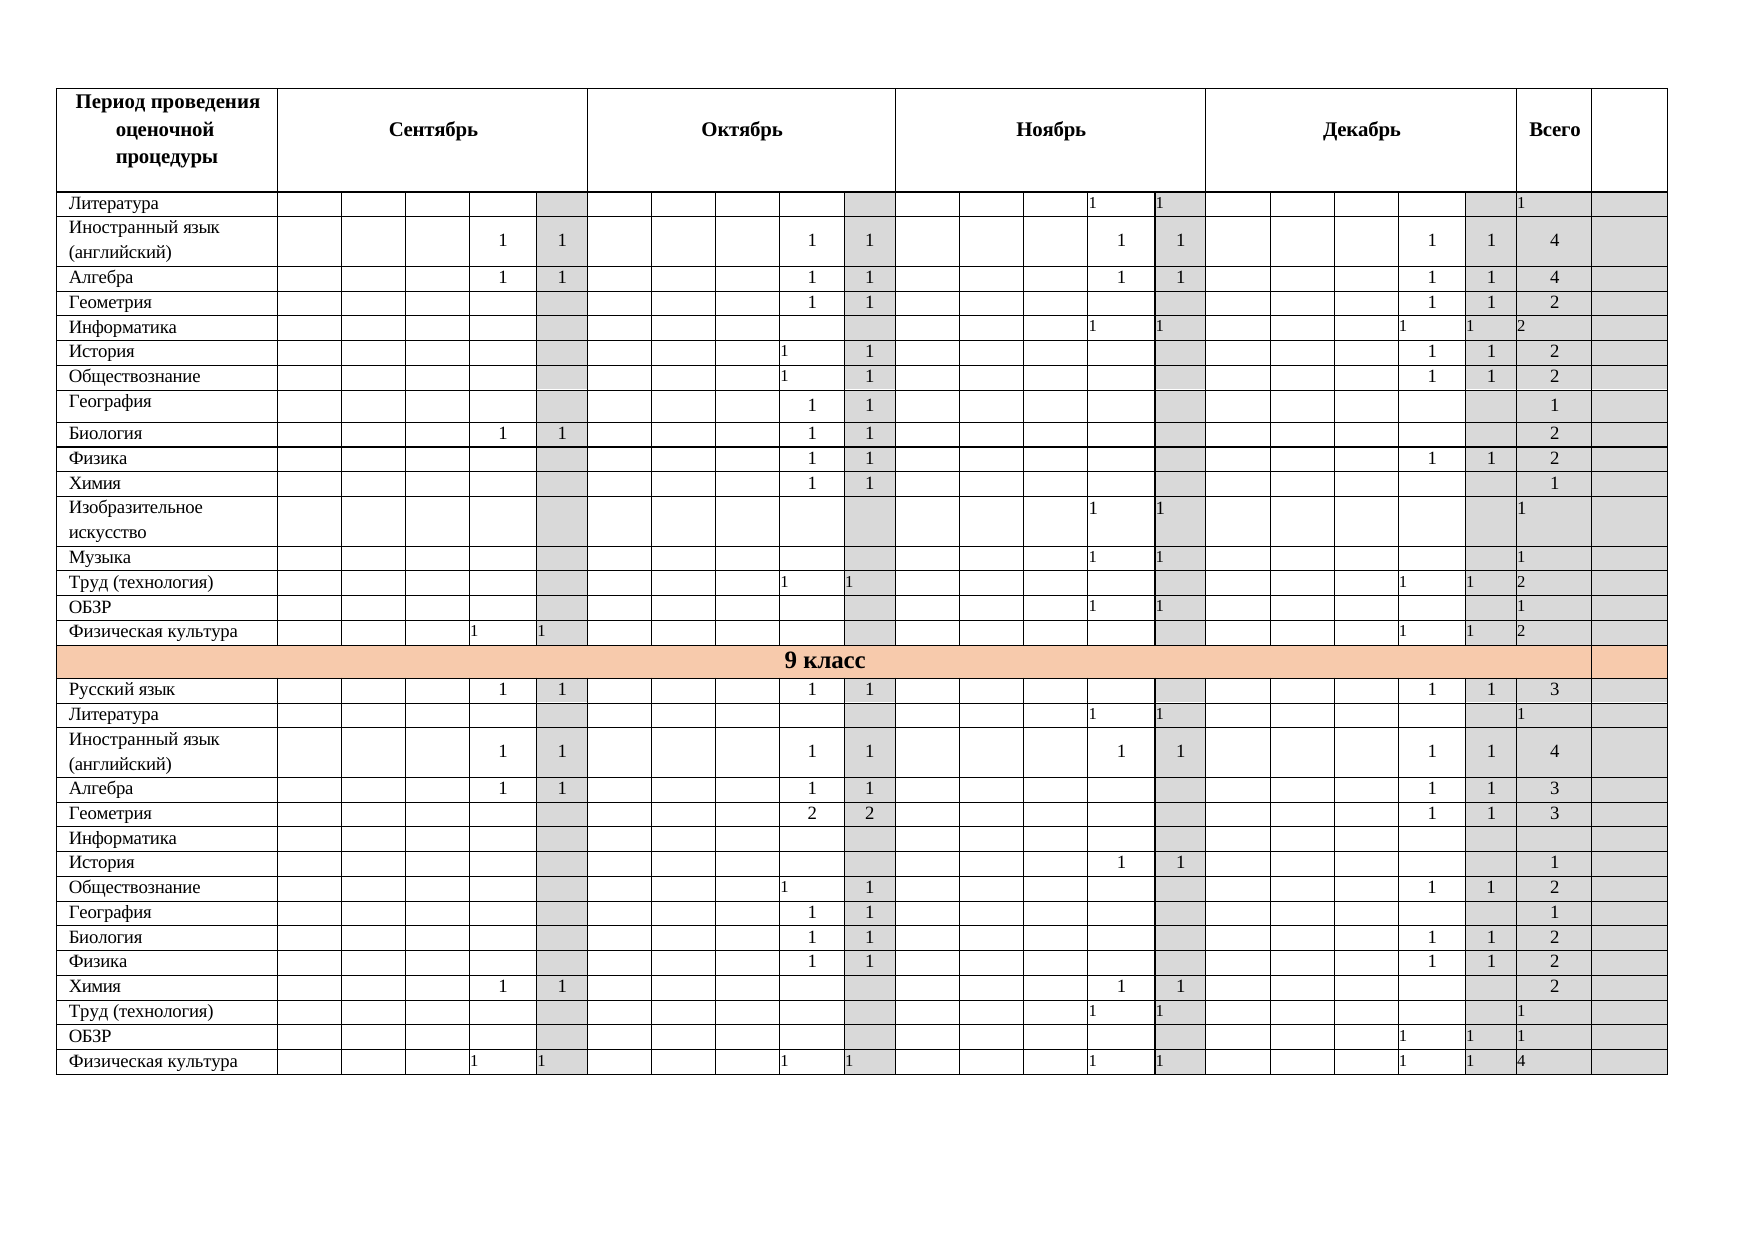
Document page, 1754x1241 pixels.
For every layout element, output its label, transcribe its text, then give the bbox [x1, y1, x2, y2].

table_cell [406, 316, 469, 340]
table_cell [780, 976, 844, 1000]
table_cell [588, 341, 651, 365]
table_cell [1271, 951, 1334, 975]
table_cell 1 [1399, 1050, 1465, 1074]
table_cell [896, 571, 959, 595]
table_cell [588, 852, 651, 876]
table_cell 1 [470, 728, 536, 777]
table_cell [716, 292, 779, 315]
table_cell [1335, 316, 1398, 340]
table_cell 1 [1466, 679, 1516, 702]
table_cell Литература [57, 704, 277, 727]
table_cell [1024, 448, 1087, 471]
table_cell [1399, 423, 1465, 446]
table_cell [1592, 1025, 1667, 1049]
table_cell [588, 1025, 651, 1049]
table_cell [716, 193, 779, 216]
table_header Период проведения оценочной процедуры [57, 89, 277, 191]
table_cell [652, 1001, 715, 1024]
table_cell [470, 852, 536, 876]
table_header Октябрь [588, 89, 895, 191]
table_cell [1399, 596, 1465, 620]
table_cell 1 [1156, 596, 1205, 620]
table_cell Химия [57, 472, 277, 496]
table_cell [1271, 803, 1334, 826]
table_cell [896, 292, 959, 315]
table_cell Обществознание [57, 877, 277, 901]
table_cell [1206, 902, 1270, 925]
table_cell [716, 596, 779, 620]
table_cell 1 [1399, 267, 1465, 291]
table_cell [652, 1025, 715, 1049]
table_cell 1 [1156, 1050, 1205, 1074]
table_cell [896, 316, 959, 340]
table_cell 2 [1517, 316, 1591, 340]
table_cell [652, 341, 715, 365]
table_cell [406, 827, 469, 851]
table_cell 1 [470, 267, 536, 291]
table_cell [470, 1025, 536, 1049]
table_cell [1592, 423, 1667, 446]
table_cell 1 [537, 423, 587, 446]
table_cell 1 [1466, 728, 1516, 777]
table_cell [1206, 926, 1270, 950]
table_cell [1024, 704, 1087, 727]
table_cell [960, 596, 1023, 620]
table_cell [342, 316, 405, 340]
table_cell 1 [780, 267, 844, 291]
table_cell [1206, 217, 1270, 266]
table_cell 3 [1517, 803, 1591, 826]
table_cell История [57, 341, 277, 365]
table_cell [1335, 803, 1398, 826]
table_cell [537, 341, 587, 365]
table_cell [716, 877, 779, 901]
table_cell [1024, 292, 1087, 315]
table_cell 1 [845, 292, 895, 315]
table_cell 1 [1517, 902, 1591, 925]
table_cell [780, 193, 844, 216]
table_cell [1271, 976, 1334, 1000]
table_cell Труд (технология) [57, 571, 277, 595]
table_cell [1271, 877, 1334, 901]
table_cell [278, 1050, 341, 1074]
table_cell [716, 217, 779, 266]
table_cell [1592, 827, 1667, 851]
table_cell [1024, 778, 1087, 802]
table_cell [278, 1001, 341, 1024]
table_cell 1 [1466, 316, 1516, 340]
table_cell [1592, 547, 1667, 570]
table_cell [588, 267, 651, 291]
table_cell [716, 803, 779, 826]
table_cell [896, 497, 959, 546]
table_cell [588, 902, 651, 925]
table_cell [1206, 448, 1270, 471]
table_cell Русский язык [57, 679, 277, 702]
table_cell Информатика [57, 827, 277, 851]
table_cell 1 [1156, 267, 1205, 291]
table_cell [896, 679, 959, 702]
table_cell 1 [1399, 621, 1465, 645]
table_cell [1206, 366, 1270, 389]
table_cell [470, 497, 536, 546]
table_cell [1024, 391, 1087, 422]
table_cell [406, 852, 469, 876]
table_cell [1156, 391, 1205, 422]
table_cell 4 [1517, 728, 1591, 777]
table_cell [1271, 316, 1334, 340]
table_cell [1592, 704, 1667, 727]
table_cell [278, 217, 341, 266]
table_cell [1206, 341, 1270, 365]
table_cell [652, 621, 715, 645]
table_cell 2 [845, 803, 895, 826]
table_cell [342, 877, 405, 901]
table_cell [406, 267, 469, 291]
table_cell 1 [1399, 341, 1465, 365]
table_cell 1 [1156, 704, 1205, 727]
table_cell [1088, 778, 1154, 802]
table_cell [716, 951, 779, 975]
table_cell [1206, 596, 1270, 620]
table_cell [652, 778, 715, 802]
table_cell [470, 472, 536, 496]
table_cell [1335, 448, 1398, 471]
table_cell 2 [1517, 423, 1591, 446]
table_cell 2 [1517, 926, 1591, 950]
table_cell [845, 316, 895, 340]
table_cell [342, 704, 405, 727]
table_cell [537, 877, 587, 901]
table_cell [1206, 1050, 1270, 1074]
table_cell [652, 951, 715, 975]
table_cell [1399, 391, 1465, 422]
table_cell [278, 976, 341, 1000]
table_cell 1 [537, 778, 587, 802]
table_cell 1 [1156, 547, 1205, 570]
table_cell Алгебра [57, 778, 277, 802]
table_cell [780, 316, 844, 340]
table_cell 1 [470, 423, 536, 446]
table_cell [342, 472, 405, 496]
table_cell [1206, 316, 1270, 340]
table_cell [342, 621, 405, 645]
table_cell [470, 902, 536, 925]
table_cell [896, 472, 959, 496]
table_cell [278, 902, 341, 925]
table_cell [406, 391, 469, 422]
table_cell [845, 852, 895, 876]
table_cell [716, 448, 779, 471]
table_cell 1 [1466, 571, 1516, 595]
table_cell [537, 316, 587, 340]
table_cell [588, 1001, 651, 1024]
table_cell [1466, 391, 1516, 422]
table_cell 2 [1517, 292, 1591, 315]
table_cell 2 [1517, 341, 1591, 365]
table_cell [652, 423, 715, 446]
table_cell [1156, 951, 1205, 975]
table_cell [1024, 423, 1087, 446]
table_cell [537, 596, 587, 620]
table_cell [1335, 472, 1398, 496]
table_cell [1271, 193, 1334, 216]
table_cell [1206, 391, 1270, 422]
table_cell Физика [57, 448, 277, 471]
table_cell [1399, 547, 1465, 570]
table_cell [1206, 877, 1270, 901]
table_cell [588, 423, 651, 446]
table_cell [716, 827, 779, 851]
table_cell [1206, 571, 1270, 595]
table_cell [716, 621, 779, 645]
table_cell [1271, 902, 1334, 925]
table_cell [652, 193, 715, 216]
table_cell [1156, 448, 1205, 471]
table_cell 2 [1517, 448, 1591, 471]
table_cell [1592, 728, 1667, 777]
table_cell [896, 728, 959, 777]
table_cell [1592, 778, 1667, 802]
table_cell [1399, 827, 1465, 851]
table_cell [470, 596, 536, 620]
table_cell [278, 423, 341, 446]
table_cell [1335, 497, 1398, 546]
table_cell [1466, 852, 1516, 876]
table_cell Физическая культура [57, 621, 277, 645]
table_cell 1 [537, 728, 587, 777]
table_cell [588, 877, 651, 901]
table_cell [1271, 926, 1334, 950]
table_cell [1206, 193, 1270, 216]
table_cell [1024, 366, 1087, 389]
table_cell [537, 472, 587, 496]
table_cell [716, 728, 779, 777]
table_cell [588, 976, 651, 1000]
table_cell [1156, 877, 1205, 901]
table_cell [1206, 803, 1270, 826]
table_cell [1399, 976, 1465, 1000]
table_cell [406, 596, 469, 620]
table_cell 1 [1088, 728, 1154, 777]
table_cell [1206, 728, 1270, 777]
table_cell История [57, 852, 277, 876]
table_cell [588, 472, 651, 496]
table_cell [1156, 827, 1205, 851]
table_cell [1206, 547, 1270, 570]
table_cell [1088, 877, 1154, 901]
table_cell 1 [1399, 316, 1465, 340]
table_cell [652, 1050, 715, 1074]
table_cell [716, 267, 779, 291]
table_cell Химия [57, 976, 277, 1000]
table_cell [1024, 1025, 1087, 1049]
table_cell 3 [1517, 679, 1591, 702]
table_cell [588, 803, 651, 826]
table_cell [1335, 571, 1398, 595]
table_cell [1335, 366, 1398, 389]
table_cell [845, 704, 895, 727]
table_cell [342, 423, 405, 446]
table_cell [652, 448, 715, 471]
table_cell [470, 341, 536, 365]
table_cell [1592, 1050, 1667, 1074]
table_cell [896, 621, 959, 645]
table_cell 1 [1466, 267, 1516, 291]
table_cell Геометрия [57, 292, 277, 315]
table_cell Изобразительное искусство [57, 497, 277, 546]
table_cell 1 [1088, 193, 1154, 216]
table_cell [342, 497, 405, 546]
table_cell [1024, 852, 1087, 876]
table_cell 1 [1156, 497, 1205, 546]
table_cell 1 [1517, 193, 1591, 216]
table_cell [960, 547, 1023, 570]
table_cell [1206, 1025, 1270, 1049]
table_cell [1271, 852, 1334, 876]
table_cell [1271, 217, 1334, 266]
table_cell [406, 341, 469, 365]
table_cell [896, 902, 959, 925]
table_cell [1335, 852, 1398, 876]
table_header Ноябрь [896, 89, 1205, 191]
table_cell [588, 621, 651, 645]
table_cell Физика [57, 951, 277, 975]
table_cell 1 [1088, 267, 1154, 291]
table_cell [1335, 341, 1398, 365]
table_cell [1024, 679, 1087, 702]
table_cell 1 [845, 679, 895, 702]
table_cell 1 [845, 951, 895, 975]
table_header Декабрь [1206, 89, 1516, 191]
table_cell 3 [1517, 778, 1591, 802]
table_cell 1 [780, 902, 844, 925]
table_cell [1399, 1001, 1465, 1024]
table_cell [406, 704, 469, 727]
table_cell География [57, 391, 277, 422]
table_cell 1 [1399, 366, 1465, 389]
table_cell 1 [1466, 217, 1516, 266]
table_cell [406, 366, 469, 389]
table_cell [278, 679, 341, 702]
table_cell [342, 827, 405, 851]
table_cell [1206, 976, 1270, 1000]
table_cell 1 [1156, 728, 1205, 777]
table_cell 1 [470, 679, 536, 702]
table_cell [342, 448, 405, 471]
table_cell [896, 827, 959, 851]
table_cell [588, 728, 651, 777]
table_cell 1 [780, 472, 844, 496]
table_cell [1271, 472, 1334, 496]
table_cell 1 [1466, 448, 1516, 471]
table_cell Алгебра [57, 267, 277, 291]
table_cell [960, 472, 1023, 496]
table_cell 1 [780, 292, 844, 315]
table_cell [1335, 267, 1398, 291]
table_cell [342, 193, 405, 216]
table_cell [960, 341, 1023, 365]
table_cell 1 [1088, 547, 1154, 570]
table_cell 1 [1399, 926, 1465, 950]
table_cell [342, 366, 405, 389]
table_cell [960, 1025, 1023, 1049]
table_cell [960, 391, 1023, 422]
table_cell [406, 472, 469, 496]
table_cell [1271, 497, 1334, 546]
table_cell [652, 803, 715, 826]
table_cell [1271, 292, 1334, 315]
table_cell 1 [1466, 803, 1516, 826]
table_cell [960, 366, 1023, 389]
table_cell 1 [780, 341, 844, 365]
table_cell [1592, 646, 1667, 678]
table_cell [588, 596, 651, 620]
table_cell 1 [780, 951, 844, 975]
table_cell [406, 448, 469, 471]
table_cell [896, 852, 959, 876]
table_cell [896, 547, 959, 570]
table_cell [845, 497, 895, 546]
table_cell [1592, 497, 1667, 546]
table_cell [1466, 704, 1516, 727]
table_cell [652, 547, 715, 570]
table_cell Литература [57, 193, 277, 216]
table_cell [716, 1050, 779, 1074]
table_cell [1088, 803, 1154, 826]
table_cell [1156, 902, 1205, 925]
table_cell [278, 448, 341, 471]
table_cell [278, 292, 341, 315]
table_cell [470, 951, 536, 975]
table_cell [1466, 827, 1516, 851]
table_cell [1271, 391, 1334, 422]
table_cell [896, 366, 959, 389]
table_cell 1 [1466, 877, 1516, 901]
table_cell [278, 728, 341, 777]
table_cell [960, 193, 1023, 216]
table_cell [652, 976, 715, 1000]
table_cell 1 [1399, 679, 1465, 702]
table_cell [406, 217, 469, 266]
table_cell [342, 728, 405, 777]
table_cell [342, 547, 405, 570]
table_cell 1 [1088, 217, 1154, 266]
table_cell [960, 951, 1023, 975]
table_cell [1088, 292, 1154, 315]
table_cell 1 [1517, 547, 1591, 570]
table_cell [406, 728, 469, 777]
table_cell [1024, 341, 1087, 365]
table_cell 2 [780, 803, 844, 826]
table_cell 1 [1466, 1025, 1516, 1049]
table_cell [780, 621, 844, 645]
table_cell [537, 571, 587, 595]
table_cell [1156, 366, 1205, 389]
table_cell 1 [1156, 852, 1205, 876]
table_cell 1 [470, 976, 536, 1000]
table_cell [588, 951, 651, 975]
table_cell [896, 877, 959, 901]
table_cell [652, 827, 715, 851]
table_cell [960, 423, 1023, 446]
table_cell [652, 679, 715, 702]
table_cell [1271, 366, 1334, 389]
table_cell 1 [780, 423, 844, 446]
table_cell [1088, 391, 1154, 422]
table_cell [278, 472, 341, 496]
table_cell [960, 267, 1023, 291]
table_cell Физическая культура [57, 1050, 277, 1074]
table_cell [537, 448, 587, 471]
table_cell [896, 193, 959, 216]
table_cell [1156, 679, 1205, 702]
table_cell [406, 571, 469, 595]
table_cell [470, 926, 536, 950]
table_cell [1088, 951, 1154, 975]
table_cell [845, 827, 895, 851]
table_cell 1 [845, 1050, 895, 1074]
table_cell [960, 316, 1023, 340]
table_cell 1 [845, 728, 895, 777]
table_cell [588, 571, 651, 595]
table_cell [342, 292, 405, 315]
table_cell [470, 316, 536, 340]
table_cell [896, 778, 959, 802]
table_cell [1592, 1001, 1667, 1024]
table_cell [652, 316, 715, 340]
table_cell [1271, 679, 1334, 702]
table_cell [1271, 704, 1334, 727]
table_cell [278, 571, 341, 595]
table_cell [1024, 1001, 1087, 1024]
table_cell 1 [537, 1050, 587, 1074]
table_cell [278, 926, 341, 950]
table_cell [342, 267, 405, 291]
table_cell [1271, 596, 1334, 620]
table_cell 1 [470, 778, 536, 802]
table_cell [1592, 877, 1667, 901]
table_cell [1088, 621, 1154, 645]
table_cell 1 [1466, 1050, 1516, 1074]
table_cell [406, 547, 469, 570]
table_cell [1592, 316, 1667, 340]
table_cell 1 [1399, 803, 1465, 826]
table_cell 1 [537, 976, 587, 1000]
table_cell [342, 679, 405, 702]
table_cell [652, 596, 715, 620]
table_cell [1335, 1001, 1398, 1024]
table_cell [1024, 621, 1087, 645]
table_cell [960, 902, 1023, 925]
table_cell 1 [1399, 571, 1465, 595]
table_cell 1 [1156, 193, 1205, 216]
table_cell [406, 497, 469, 546]
table_cell [342, 1050, 405, 1074]
table_cell 1 [537, 679, 587, 702]
table_cell [960, 827, 1023, 851]
table_cell [342, 976, 405, 1000]
table_cell 1 [845, 448, 895, 471]
table_cell [1335, 391, 1398, 422]
table_cell [1335, 217, 1398, 266]
table_cell 1 [470, 217, 536, 266]
table_cell [1335, 704, 1398, 727]
table_cell [1335, 902, 1398, 925]
table_cell 1 [780, 679, 844, 702]
table_cell [1088, 341, 1154, 365]
table_cell [716, 366, 779, 389]
table_cell [960, 621, 1023, 645]
table_cell 1 [537, 267, 587, 291]
table_cell [845, 193, 895, 216]
table_cell 1 [1088, 596, 1154, 620]
table_cell [652, 217, 715, 266]
table_cell [1206, 951, 1270, 975]
table_cell Геометрия [57, 803, 277, 826]
table_cell [1335, 976, 1398, 1000]
table_cell [1271, 571, 1334, 595]
table_cell [278, 596, 341, 620]
table_cell 1 [1399, 951, 1465, 975]
table_cell [537, 827, 587, 851]
table_cell 1 [845, 217, 895, 266]
table_cell [1024, 951, 1087, 975]
table_cell [1024, 728, 1087, 777]
table_cell ОБЗР [57, 596, 277, 620]
table_cell [1399, 497, 1465, 546]
table_cell 1 [1156, 976, 1205, 1000]
table_cell [588, 679, 651, 702]
table_cell [537, 292, 587, 315]
table_cell 1 [1088, 704, 1154, 727]
table_cell [1271, 1025, 1334, 1049]
table_cell [1466, 596, 1516, 620]
table_cell [845, 547, 895, 570]
table_cell [896, 596, 959, 620]
table_cell Информатика [57, 316, 277, 340]
table_cell [652, 571, 715, 595]
table_cell [960, 926, 1023, 950]
table_cell [342, 951, 405, 975]
table_cell [960, 1001, 1023, 1024]
table_cell [537, 497, 587, 546]
table_cell 1 [845, 423, 895, 446]
table_cell [406, 902, 469, 925]
table_cell 1 [1156, 217, 1205, 266]
table_cell 2 [1517, 621, 1591, 645]
table_cell Обществознание [57, 366, 277, 389]
table_cell [1206, 679, 1270, 702]
table_cell [1466, 976, 1516, 1000]
table_cell [470, 448, 536, 471]
table_cell [1335, 621, 1398, 645]
table_cell [1517, 827, 1591, 851]
table_cell 1 [1399, 292, 1465, 315]
table_cell [588, 926, 651, 950]
table_cell [960, 679, 1023, 702]
table_cell 1 [780, 778, 844, 802]
table_cell [406, 679, 469, 702]
table_cell [406, 1050, 469, 1074]
table_cell [1156, 1025, 1205, 1049]
table_cell [896, 448, 959, 471]
table_cell [1271, 728, 1334, 777]
table_cell [896, 926, 959, 950]
table_cell [470, 827, 536, 851]
table_cell [278, 267, 341, 291]
table_cell [652, 852, 715, 876]
table_cell 1 [1156, 316, 1205, 340]
table_cell [960, 448, 1023, 471]
table_cell [1335, 547, 1398, 570]
table_cell [1088, 679, 1154, 702]
table_cell [470, 292, 536, 315]
table_cell [1156, 341, 1205, 365]
table_cell [652, 497, 715, 546]
table_cell [278, 778, 341, 802]
table_cell [960, 976, 1023, 1000]
table_cell География [57, 902, 277, 925]
table_cell [1592, 803, 1667, 826]
table_cell Труд (технология) [57, 1001, 277, 1024]
table_cell [780, 1025, 844, 1049]
table_cell [406, 926, 469, 950]
table_cell Биология [57, 423, 277, 446]
table_cell [780, 547, 844, 570]
table_cell [716, 704, 779, 727]
table_cell [406, 877, 469, 901]
table_cell [1592, 926, 1667, 950]
table_cell [1335, 193, 1398, 216]
table_cell 9 класс [57, 646, 1591, 678]
table_cell 1 [1399, 877, 1465, 901]
table_cell 1 [780, 728, 844, 777]
table_cell 1 [1399, 448, 1465, 471]
table_cell 1 [780, 571, 844, 595]
table_cell [780, 704, 844, 727]
table_cell Иностранный язык (английский) [57, 728, 277, 777]
table_cell [342, 778, 405, 802]
table_cell [278, 1025, 341, 1049]
table_cell [1024, 316, 1087, 340]
table_cell 1 [1399, 728, 1465, 777]
table_cell 1 [780, 877, 844, 901]
table_cell [342, 1025, 405, 1049]
table_cell [1592, 267, 1667, 291]
table_cell [470, 193, 536, 216]
table_cell [537, 803, 587, 826]
table_cell 1 [1466, 621, 1516, 645]
table_cell [652, 926, 715, 950]
table_cell [537, 902, 587, 925]
table_cell [1156, 472, 1205, 496]
table_cell [1592, 193, 1667, 216]
table_cell [537, 366, 587, 389]
table_cell 1 [1466, 778, 1516, 802]
table_cell [537, 1025, 587, 1049]
table_cell 1 [1399, 1025, 1465, 1049]
table_cell [342, 1001, 405, 1024]
table_cell [1156, 292, 1205, 315]
table_cell 1 [780, 926, 844, 950]
table_cell [716, 1001, 779, 1024]
table_cell [278, 547, 341, 570]
table_cell 1 [1517, 852, 1591, 876]
table_cell [896, 976, 959, 1000]
table_cell [1592, 902, 1667, 925]
table_cell [406, 1025, 469, 1049]
table_cell 1 [470, 1050, 536, 1074]
table_cell [896, 1050, 959, 1074]
table_cell [716, 679, 779, 702]
table_cell [1592, 217, 1667, 266]
table_cell [1592, 341, 1667, 365]
table_cell [1592, 391, 1667, 422]
table_cell 1 [1399, 778, 1465, 802]
table_cell [278, 951, 341, 975]
table_cell [960, 877, 1023, 901]
table_cell [1399, 852, 1465, 876]
table_cell [896, 217, 959, 266]
table_cell 1 [1517, 391, 1591, 422]
table_cell 2 [1517, 366, 1591, 389]
table_cell [1466, 423, 1516, 446]
table_cell 1 [1517, 1001, 1591, 1024]
table_cell [406, 423, 469, 446]
table_cell 1 [1088, 316, 1154, 340]
table_cell [960, 571, 1023, 595]
table_cell [716, 926, 779, 950]
table_cell 1 [845, 267, 895, 291]
table_cell Биология [57, 926, 277, 950]
table_cell [342, 902, 405, 925]
table_cell [1399, 193, 1465, 216]
table_cell 4 [1517, 217, 1591, 266]
table_cell [1335, 679, 1398, 702]
table_cell [1088, 926, 1154, 950]
table_cell [1156, 778, 1205, 802]
table_cell [1024, 267, 1087, 291]
table_cell [960, 292, 1023, 315]
table_cell [278, 366, 341, 389]
table_cell 2 [1517, 951, 1591, 975]
table_cell [1271, 423, 1334, 446]
table_cell [588, 316, 651, 340]
table_cell [1592, 596, 1667, 620]
table_cell [342, 341, 405, 365]
table_cell 1 [1088, 976, 1154, 1000]
table_cell 1 [845, 341, 895, 365]
table_cell [652, 366, 715, 389]
table_cell [1592, 679, 1667, 702]
table_cell [537, 926, 587, 950]
table_cell [278, 341, 341, 365]
table_cell [342, 852, 405, 876]
table_cell 1 [1466, 366, 1516, 389]
table_cell [1024, 472, 1087, 496]
table_cell [1271, 1050, 1334, 1074]
table_cell [537, 193, 587, 216]
table_cell [1271, 267, 1334, 291]
table_cell [1156, 571, 1205, 595]
table_cell [1466, 472, 1516, 496]
table_cell [470, 704, 536, 727]
table_cell [845, 976, 895, 1000]
table_cell 1 [1517, 497, 1591, 546]
table_cell [588, 1050, 651, 1074]
table_cell [896, 341, 959, 365]
table_cell [1335, 778, 1398, 802]
table_cell [1592, 571, 1667, 595]
table_cell [1206, 778, 1270, 802]
table_cell 4 [1517, 1050, 1591, 1074]
table_cell 1 [1517, 472, 1591, 496]
table_cell [342, 803, 405, 826]
table_cell [1024, 547, 1087, 570]
table_cell [1466, 497, 1516, 546]
table_cell [470, 803, 536, 826]
table_cell [960, 497, 1023, 546]
table_cell [1088, 1025, 1154, 1049]
table_cell [716, 472, 779, 496]
table_cell [1466, 547, 1516, 570]
table_cell [470, 1001, 536, 1024]
table_cell [1206, 497, 1270, 546]
table_cell [896, 267, 959, 291]
table_cell [1335, 951, 1398, 975]
table_cell [1271, 547, 1334, 570]
table_cell 1 [845, 877, 895, 901]
table_cell [406, 976, 469, 1000]
table_cell [1271, 448, 1334, 471]
table_cell [960, 778, 1023, 802]
table_cell [342, 217, 405, 266]
table_cell [406, 621, 469, 645]
table_cell [1271, 621, 1334, 645]
table_cell [652, 292, 715, 315]
table_cell [278, 827, 341, 851]
table_cell [278, 852, 341, 876]
table_cell 1 [1156, 1001, 1205, 1024]
table_cell [960, 728, 1023, 777]
table_cell [537, 852, 587, 876]
table_cell [960, 217, 1023, 266]
table_cell 1 [1466, 341, 1516, 365]
table_cell [1271, 1001, 1334, 1024]
table_cell [652, 472, 715, 496]
table_cell [588, 391, 651, 422]
table_cell 1 [1517, 596, 1591, 620]
table_cell [1335, 1025, 1398, 1049]
table_cell [845, 1001, 895, 1024]
table_cell 2 [1517, 877, 1591, 901]
table_cell [1156, 803, 1205, 826]
table_cell [960, 704, 1023, 727]
table_cell [780, 596, 844, 620]
table_cell [278, 193, 341, 216]
table_cell [406, 193, 469, 216]
table_cell 1 [1088, 1050, 1154, 1074]
table_cell [716, 1025, 779, 1049]
table_cell [537, 391, 587, 422]
table_cell [588, 547, 651, 570]
table_cell [845, 621, 895, 645]
table_cell [896, 423, 959, 446]
table_cell 1 [1517, 704, 1591, 727]
table_cell [896, 704, 959, 727]
table_cell [716, 423, 779, 446]
table_cell [470, 366, 536, 389]
table_cell [588, 778, 651, 802]
table_cell Иностранный язык (английский) [57, 217, 277, 266]
table_cell [1206, 1001, 1270, 1024]
table_cell [1592, 366, 1667, 389]
table_cell [1466, 193, 1516, 216]
table_cell [1088, 571, 1154, 595]
table_cell [1399, 704, 1465, 727]
table_cell [1024, 926, 1087, 950]
table_cell [588, 193, 651, 216]
table_cell [278, 877, 341, 901]
table_cell [716, 341, 779, 365]
table_cell [588, 448, 651, 471]
table_cell [1206, 472, 1270, 496]
table_cell 1 [1517, 1025, 1591, 1049]
table_cell [588, 217, 651, 266]
table_cell [1024, 193, 1087, 216]
table_cell 1 [845, 366, 895, 389]
table_cell 1 [845, 472, 895, 496]
table_cell [1024, 596, 1087, 620]
table_cell [1206, 852, 1270, 876]
table_cell [960, 1050, 1023, 1074]
table_cell [1271, 778, 1334, 802]
table_cell 1 [780, 217, 844, 266]
table_cell [652, 877, 715, 901]
table_cell [406, 292, 469, 315]
table_cell [1592, 448, 1667, 471]
table_cell 1 [1466, 926, 1516, 950]
table_cell [1335, 827, 1398, 851]
table_header Сентябрь [278, 89, 587, 191]
table_cell 1 [845, 391, 895, 422]
table_cell 2 [1517, 976, 1591, 1000]
table_cell [1206, 621, 1270, 645]
table_cell [1088, 448, 1154, 471]
table_cell [537, 951, 587, 975]
table_cell [896, 391, 959, 422]
table_cell [845, 1025, 895, 1049]
table_cell [1335, 728, 1398, 777]
table_cell [1206, 704, 1270, 727]
table_cell [780, 1001, 844, 1024]
table_cell ОБЗР [57, 1025, 277, 1049]
table_cell [537, 547, 587, 570]
table_cell [1024, 827, 1087, 851]
table_cell [960, 803, 1023, 826]
table_cell [1024, 571, 1087, 595]
table_cell [1206, 267, 1270, 291]
table_cell 1 [470, 621, 536, 645]
table_cell [1206, 423, 1270, 446]
table_cell [1156, 926, 1205, 950]
table_cell [716, 571, 779, 595]
table_cell [278, 704, 341, 727]
table_cell [1592, 621, 1667, 645]
table_cell 1 [537, 217, 587, 266]
table_cell [716, 547, 779, 570]
table_cell [896, 1025, 959, 1049]
table_cell [406, 778, 469, 802]
table_cell [1088, 423, 1154, 446]
table_cell [1024, 217, 1087, 266]
table_cell [1088, 472, 1154, 496]
table_cell [470, 877, 536, 901]
table_cell [588, 292, 651, 315]
table_cell [716, 778, 779, 802]
table_cell [1271, 827, 1334, 851]
table_cell 1 [1466, 951, 1516, 975]
table_cell 1 [1088, 852, 1154, 876]
table_cell [716, 902, 779, 925]
table_cell [1206, 827, 1270, 851]
table_header [1592, 89, 1667, 191]
table_cell [716, 497, 779, 546]
table_cell [780, 497, 844, 546]
table_cell 1 [1466, 292, 1516, 315]
table_cell 1 [845, 778, 895, 802]
table_cell [1024, 803, 1087, 826]
table_cell [1088, 902, 1154, 925]
table_cell [780, 852, 844, 876]
table_cell [406, 803, 469, 826]
table_cell [1335, 596, 1398, 620]
table_cell 1 [845, 902, 895, 925]
table_cell 2 [1517, 571, 1591, 595]
table_cell [716, 391, 779, 422]
table_cell [896, 1001, 959, 1024]
table_cell [1206, 292, 1270, 315]
table_cell [278, 497, 341, 546]
table_cell [780, 827, 844, 851]
table_cell [652, 728, 715, 777]
table_cell [470, 547, 536, 570]
table_cell [470, 391, 536, 422]
table_cell [406, 951, 469, 975]
table_cell 1 [780, 391, 844, 422]
table_cell [278, 316, 341, 340]
table_cell [278, 621, 341, 645]
table_cell 1 [780, 1050, 844, 1074]
table_cell 1 [1088, 497, 1154, 546]
table_cell [1156, 621, 1205, 645]
table_cell 1 [780, 366, 844, 389]
table_cell [278, 803, 341, 826]
table_cell [342, 596, 405, 620]
table_cell [1592, 292, 1667, 315]
table_cell [1088, 827, 1154, 851]
table_cell [537, 704, 587, 727]
table_cell [716, 976, 779, 1000]
table_cell [716, 316, 779, 340]
table_cell 4 [1517, 267, 1591, 291]
table_cell [652, 902, 715, 925]
table_cell [588, 366, 651, 389]
table_cell [406, 1001, 469, 1024]
table_cell [1399, 902, 1465, 925]
table_cell 1 [780, 448, 844, 471]
table_cell [1592, 976, 1667, 1000]
table_cell [588, 497, 651, 546]
table_cell [845, 596, 895, 620]
table_cell [1024, 1050, 1087, 1074]
table_cell [960, 852, 1023, 876]
table_cell [1592, 472, 1667, 496]
table_cell [1399, 472, 1465, 496]
table_cell [1024, 902, 1087, 925]
table_cell [652, 704, 715, 727]
table_cell [896, 803, 959, 826]
table_cell [1335, 926, 1398, 950]
table_cell [1466, 902, 1516, 925]
table_cell [342, 926, 405, 950]
table_cell 1 [845, 926, 895, 950]
table_cell [1088, 366, 1154, 389]
table_cell [470, 571, 536, 595]
table_cell [1156, 423, 1205, 446]
table_cell [1335, 877, 1398, 901]
table_cell [652, 267, 715, 291]
table_cell 1 [537, 621, 587, 645]
table_cell 1 [1399, 217, 1465, 266]
table_cell [1592, 852, 1667, 876]
table_cell [537, 1001, 587, 1024]
table_cell 1 [1088, 1001, 1154, 1024]
table_cell [896, 951, 959, 975]
table_cell [588, 704, 651, 727]
table_cell [1024, 976, 1087, 1000]
table_cell [1024, 877, 1087, 901]
table_cell 1 [845, 571, 895, 595]
table_cell [716, 852, 779, 876]
table_header Всего [1517, 89, 1591, 191]
table_cell [342, 571, 405, 595]
table_cell [1335, 423, 1398, 446]
table_cell [1335, 292, 1398, 315]
table_cell [652, 391, 715, 422]
table_cell [588, 827, 651, 851]
table_cell [1592, 951, 1667, 975]
table_cell [278, 391, 341, 422]
table_cell [342, 391, 405, 422]
table_cell [1271, 341, 1334, 365]
table_cell [1466, 1001, 1516, 1024]
table_cell [1335, 1050, 1398, 1074]
table_cell Музыка [57, 547, 277, 570]
table_cell [1024, 497, 1087, 546]
